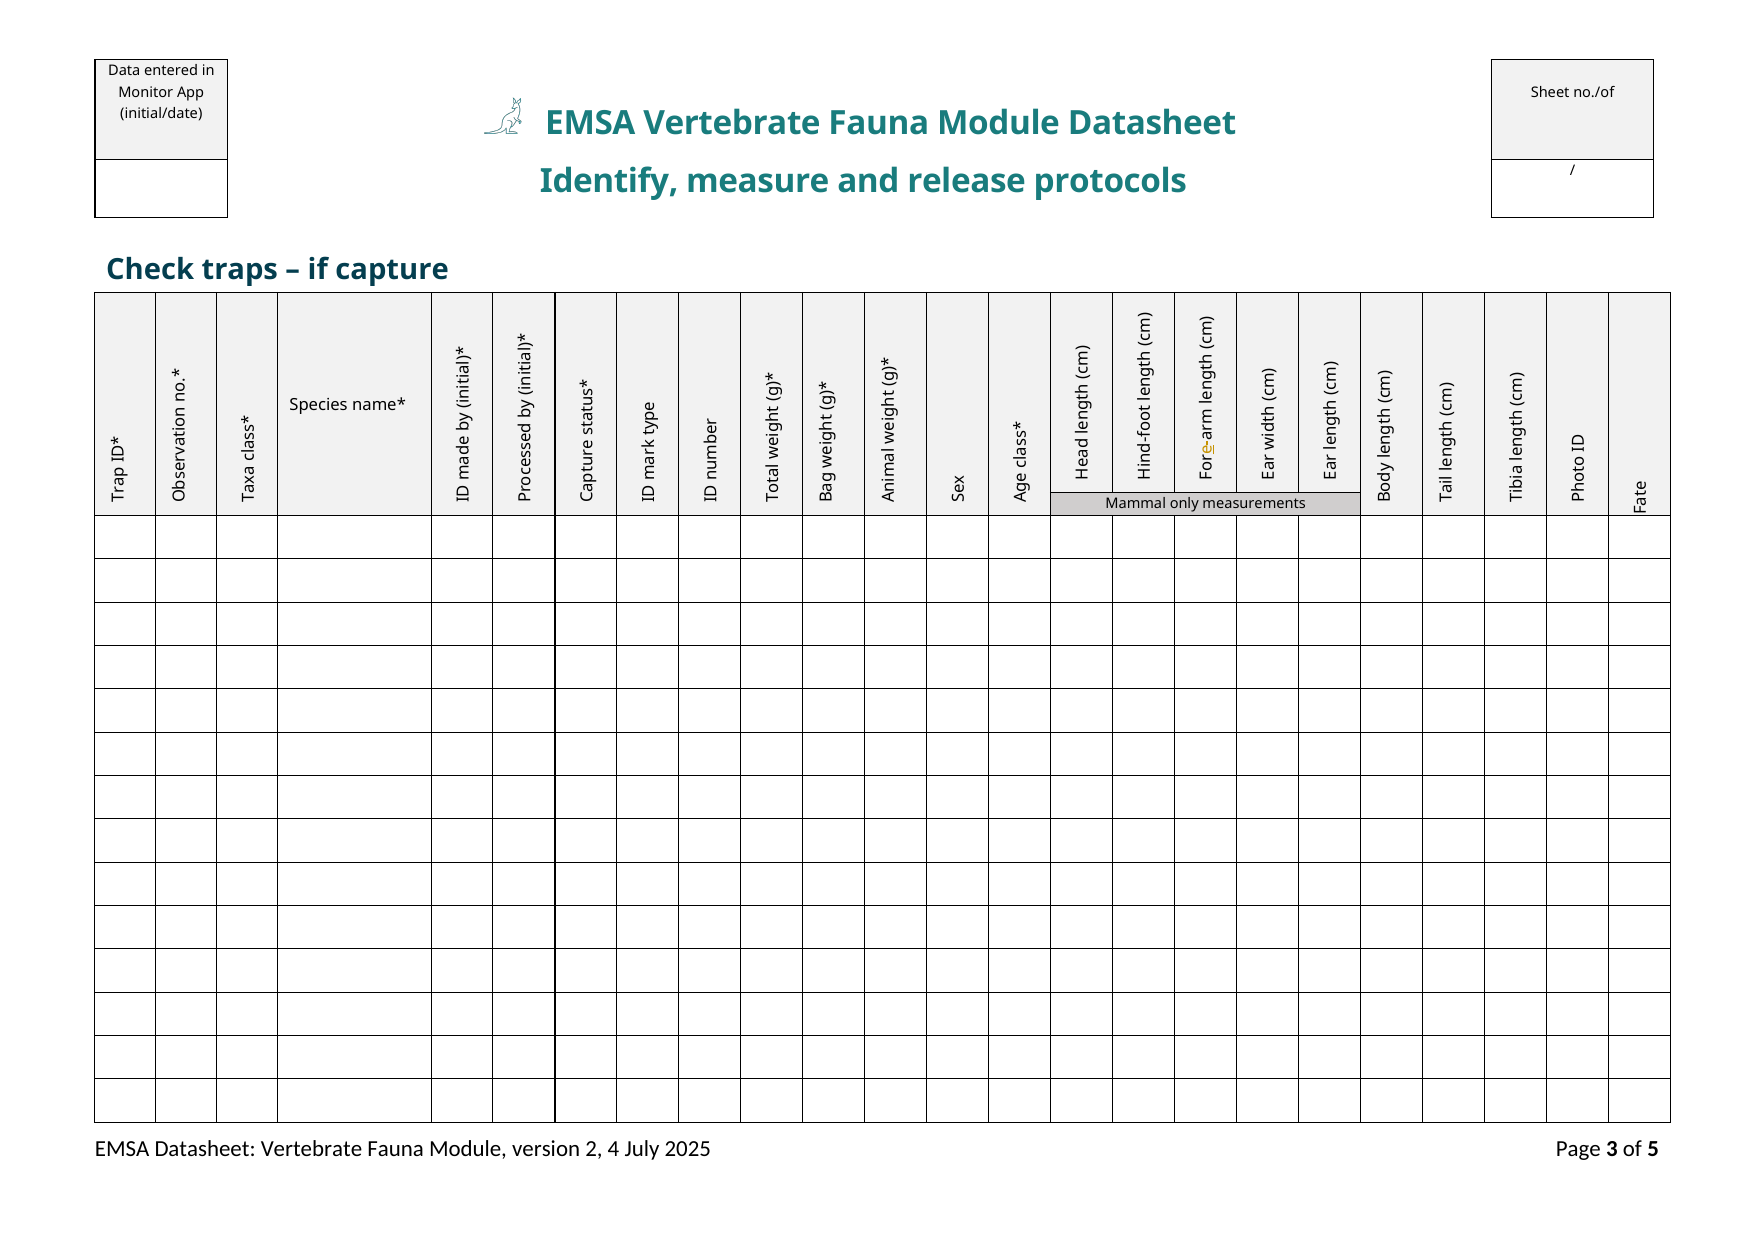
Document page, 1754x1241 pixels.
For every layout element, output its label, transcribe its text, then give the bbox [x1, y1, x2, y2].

table_cell [156, 906, 216, 948]
table_cell [803, 646, 864, 688]
table_cell [278, 776, 431, 818]
table_cell [278, 559, 431, 602]
table_cell [1113, 689, 1174, 732]
table_cell [1361, 689, 1422, 732]
table_cell [1237, 689, 1298, 732]
table_cell [278, 516, 431, 558]
table_cell [803, 906, 864, 948]
table_cell [493, 646, 554, 688]
table_cell [1547, 733, 1608, 775]
table_cell [989, 646, 1050, 688]
table_cell [1175, 819, 1236, 862]
table_cell [1299, 733, 1360, 775]
table_cell [1547, 516, 1608, 558]
table_cell [1299, 906, 1360, 948]
table_cell [1423, 993, 1484, 1035]
table_cell [156, 819, 216, 862]
table_cell [493, 689, 554, 732]
table_cell [1175, 863, 1236, 905]
table_cell [1051, 776, 1112, 818]
table_cell [679, 516, 740, 558]
table_cell [1237, 906, 1298, 948]
table_cell [1423, 646, 1484, 688]
table_cell [989, 819, 1050, 862]
table_cell [432, 559, 492, 602]
table_cell [1361, 516, 1422, 558]
table_cell [95, 559, 155, 602]
table_cell Processed by (initial)* [493, 293, 554, 515]
table_cell Taxa class* [217, 293, 277, 515]
table_cell [1361, 1036, 1422, 1078]
table_cell [865, 819, 926, 862]
table_cell [803, 863, 864, 905]
table_cell [1423, 1036, 1484, 1078]
table_cell [217, 733, 277, 775]
table_cell [556, 776, 616, 818]
table_cell [1609, 993, 1670, 1035]
table_cell [741, 949, 802, 992]
table_cell [1051, 949, 1112, 992]
table_cell [432, 516, 492, 558]
table_cell ID made by (initial)* [432, 293, 492, 515]
table_cell [1299, 1079, 1360, 1122]
table_cell [1237, 993, 1298, 1035]
table_cell [1237, 1036, 1298, 1078]
table_cell [217, 776, 277, 818]
table_cell [989, 603, 1050, 645]
table_cell [156, 863, 216, 905]
table_cell [1423, 689, 1484, 732]
table_cell [1299, 559, 1360, 602]
table_cell [1485, 689, 1546, 732]
table_cell [1609, 733, 1670, 775]
table_cell [556, 819, 616, 862]
table_cell [865, 863, 926, 905]
table_cell [278, 906, 431, 948]
table_cell [156, 559, 216, 602]
table_cell Total weight (g)* [741, 293, 802, 515]
table_cell [617, 516, 678, 558]
table_cell [1361, 906, 1422, 948]
table_cell [741, 689, 802, 732]
table_cell [1237, 863, 1298, 905]
table_cell [278, 1036, 431, 1078]
table_cell [679, 646, 740, 688]
table_cell [556, 906, 616, 948]
table_cell [95, 906, 155, 948]
table_cell [493, 949, 554, 992]
table_cell [1175, 646, 1236, 688]
table_cell [1361, 776, 1422, 818]
table_cell [927, 1036, 988, 1078]
table_cell Head length (cm) [1051, 293, 1112, 492]
table_cell [1237, 1079, 1298, 1122]
table_cell [156, 733, 216, 775]
table_cell [679, 819, 740, 862]
table_cell [1485, 516, 1546, 558]
table_cell [1299, 776, 1360, 818]
table_cell [1175, 949, 1236, 992]
table_cell [1609, 906, 1670, 948]
picture [482, 95, 537, 138]
table_cell Sex [927, 293, 988, 515]
table_cell [432, 863, 492, 905]
table_cell [1423, 863, 1484, 905]
table_cell [95, 1036, 155, 1078]
table_cell [1051, 559, 1112, 602]
table_cell [803, 993, 864, 1035]
table_cell [1113, 906, 1174, 948]
table_cell [556, 646, 616, 688]
table_cell [217, 516, 277, 558]
table_cell [1485, 819, 1546, 862]
table_cell [865, 733, 926, 775]
table_cell [865, 603, 926, 645]
table_cell [1113, 819, 1174, 862]
table_cell [156, 1036, 216, 1078]
table_cell [1175, 603, 1236, 645]
table_cell [493, 819, 554, 862]
table_cell [927, 776, 988, 818]
table_cell [1609, 603, 1670, 645]
table_cell [95, 819, 155, 862]
table_cell [741, 646, 802, 688]
table_cell [741, 516, 802, 558]
table_cell [741, 863, 802, 905]
table_cell [493, 516, 554, 558]
table_cell [1361, 949, 1422, 992]
table_cell [803, 733, 864, 775]
table_cell [1547, 646, 1608, 688]
table_cell [1547, 819, 1608, 862]
table_cell [927, 863, 988, 905]
table_cell [556, 863, 616, 905]
table_cell [278, 863, 431, 905]
table_cell [865, 776, 926, 818]
table_cell [1361, 993, 1422, 1035]
table_cell [865, 1079, 926, 1122]
table_cell [989, 733, 1050, 775]
table_cell [803, 949, 864, 992]
table_cell [1299, 993, 1360, 1035]
table_cell [1423, 776, 1484, 818]
table_cell [865, 993, 926, 1035]
table_cell Bag weight (g)* [803, 293, 864, 515]
table_cell [1051, 906, 1112, 948]
table_cell [741, 993, 802, 1035]
table_cell [1175, 733, 1236, 775]
table_cell [803, 603, 864, 645]
table_cell [803, 1036, 864, 1078]
table_cell [156, 1079, 216, 1122]
table_cell [156, 516, 216, 558]
table_cell [1485, 559, 1546, 602]
table_cell ID number [679, 293, 740, 515]
table_cell [1361, 559, 1422, 602]
table_cell [95, 516, 155, 558]
table_cell [679, 1079, 740, 1122]
table_cell [803, 559, 864, 602]
table_cell [1051, 733, 1112, 775]
table_header Check traps – if capture [95, 244, 1660, 292]
table_cell [1423, 603, 1484, 645]
table_cell [432, 949, 492, 992]
table_cell [1237, 559, 1298, 602]
table_cell [217, 863, 277, 905]
table_cell [617, 733, 678, 775]
table_cell [217, 689, 277, 732]
table_cell [865, 906, 926, 948]
table_cell [278, 949, 431, 992]
table_cell [1485, 603, 1546, 645]
table_cell [556, 1036, 616, 1078]
table_cell [1547, 993, 1608, 1035]
table_cell [989, 516, 1050, 558]
table_cell [95, 776, 155, 818]
table_cell [95, 603, 155, 645]
table_cell [803, 516, 864, 558]
table_cell [493, 559, 554, 602]
table_cell Observation no.* [156, 293, 216, 515]
table_cell [1237, 733, 1298, 775]
table_cell [927, 559, 988, 602]
table_cell [1609, 1079, 1670, 1122]
table_cell [156, 646, 216, 688]
table_cell [803, 776, 864, 818]
table_cell [679, 906, 740, 948]
table_cell [803, 1079, 864, 1122]
table_cell [1299, 949, 1360, 992]
table_cell [679, 863, 740, 905]
table_cell [556, 689, 616, 732]
table_cell [493, 906, 554, 948]
table_cell [989, 906, 1050, 948]
table_cell [989, 1036, 1050, 1078]
table_cell [1113, 603, 1174, 645]
table_cell Fate [1609, 293, 1670, 515]
table_cell [217, 906, 277, 948]
table_cell [1299, 689, 1360, 732]
table_cell [217, 1079, 277, 1122]
table_cell [865, 949, 926, 992]
table_cell [1051, 993, 1112, 1035]
table_cell [1051, 1079, 1112, 1122]
table_cell [493, 863, 554, 905]
table_cell [95, 646, 155, 688]
table_cell [1547, 906, 1608, 948]
table_cell [1485, 906, 1546, 948]
table_cell Tibia length (cm) [1485, 293, 1546, 515]
table_cell [1175, 993, 1236, 1035]
table_cell [278, 1079, 431, 1122]
table_cell [679, 776, 740, 818]
table_cell [1609, 1036, 1670, 1078]
table_cell [679, 689, 740, 732]
table_cell [493, 733, 554, 775]
table_cell Tail length (cm) [1423, 293, 1484, 515]
table_cell [556, 733, 616, 775]
table_cell [95, 733, 155, 775]
table_cell Mammal only measurements [1051, 493, 1360, 515]
table_cell [927, 906, 988, 948]
table_cell [95, 863, 155, 905]
table_cell [217, 949, 277, 992]
table_cell Species name* [278, 293, 431, 515]
table_cell [556, 516, 616, 558]
table_cell [927, 646, 988, 688]
table_cell [741, 603, 802, 645]
table_cell [432, 776, 492, 818]
table_cell [1051, 689, 1112, 732]
table_cell [278, 689, 431, 732]
table_cell [1051, 1036, 1112, 1078]
table_cell [1237, 819, 1298, 862]
table_cell [556, 993, 616, 1035]
table_cell [1361, 646, 1422, 688]
table_cell [1175, 1079, 1236, 1122]
table_cell [617, 1036, 678, 1078]
table_cell [927, 819, 988, 862]
table_cell [617, 603, 678, 645]
table_cell [217, 603, 277, 645]
table_cell [1113, 646, 1174, 688]
table_cell [741, 776, 802, 818]
table_cell [989, 993, 1050, 1035]
table_cell [1485, 646, 1546, 688]
table_cell [432, 733, 492, 775]
table_cell [1423, 559, 1484, 602]
table_cell [1361, 1079, 1422, 1122]
table_cell [679, 949, 740, 992]
table_cell [865, 1036, 926, 1078]
table_cell [617, 646, 678, 688]
table_cell [1547, 603, 1608, 645]
table_cell [432, 646, 492, 688]
table_cell [989, 1079, 1050, 1122]
table_cell [95, 1079, 155, 1122]
table_cell [1051, 819, 1112, 862]
table_cell [1485, 949, 1546, 992]
table_cell [156, 603, 216, 645]
table_cell [1547, 863, 1608, 905]
table_cell [1113, 1036, 1174, 1078]
table_cell [1113, 559, 1174, 602]
table_cell [679, 603, 740, 645]
table_cell [1609, 819, 1670, 862]
table_cell [1237, 603, 1298, 645]
table_cell [741, 906, 802, 948]
table_cell [217, 1036, 277, 1078]
table_cell [556, 949, 616, 992]
table_cell [1175, 689, 1236, 732]
table_cell [617, 819, 678, 862]
table_cell [1175, 516, 1236, 558]
table_cell [1237, 516, 1298, 558]
table_cell [556, 559, 616, 602]
table_cell [1361, 819, 1422, 862]
table_cell [617, 906, 678, 948]
table_cell [432, 906, 492, 948]
table_cell [1547, 689, 1608, 732]
table_cell [493, 776, 554, 818]
table_cell Animal weight (g)* [865, 293, 926, 515]
table_cell [1237, 949, 1298, 992]
table_cell [1609, 559, 1670, 602]
table_cell [927, 949, 988, 992]
table_cell [156, 993, 216, 1035]
table_cell [1113, 733, 1174, 775]
table_cell [1051, 863, 1112, 905]
table_cell [617, 559, 678, 602]
table_cell [617, 1079, 678, 1122]
table_cell [741, 1036, 802, 1078]
table_cell [1485, 1036, 1546, 1078]
table_cell [432, 1036, 492, 1078]
table_cell [1547, 1036, 1608, 1078]
table_cell [927, 733, 988, 775]
table_cell [741, 733, 802, 775]
table_cell [1609, 776, 1670, 818]
table_cell [1299, 1036, 1360, 1078]
table_cell ID mark type [617, 293, 678, 515]
table_cell [803, 689, 864, 732]
table_cell [493, 993, 554, 1035]
table_cell [1423, 949, 1484, 992]
table_cell [156, 949, 216, 992]
table_cell [278, 646, 431, 688]
table_cell [1113, 1079, 1174, 1122]
table_cell [1299, 863, 1360, 905]
table_cell [679, 559, 740, 602]
table_cell [989, 863, 1050, 905]
table_cell [1547, 1079, 1608, 1122]
table_cell [679, 733, 740, 775]
table_cell [741, 819, 802, 862]
table_cell [432, 819, 492, 862]
table_cell [493, 1079, 554, 1122]
table_cell [741, 559, 802, 602]
table_cell [927, 1079, 988, 1122]
table_cell [1175, 559, 1236, 602]
table_cell Ear length (cm) [1299, 293, 1360, 492]
table_cell [1299, 516, 1360, 558]
table_cell [989, 559, 1050, 602]
table_cell Body length (cm) [1361, 293, 1422, 515]
table_cell [493, 1036, 554, 1078]
table_cell [432, 689, 492, 732]
table_cell [679, 993, 740, 1035]
table_cell [927, 993, 988, 1035]
table_cell [1051, 603, 1112, 645]
table_cell [1423, 906, 1484, 948]
table_cell [1485, 863, 1546, 905]
table_cell [1237, 646, 1298, 688]
table_cell [1299, 603, 1360, 645]
table_cell [156, 776, 216, 818]
table_cell [1113, 993, 1174, 1035]
table_cell [432, 603, 492, 645]
table_cell [95, 949, 155, 992]
table_cell [803, 819, 864, 862]
table_cell [1051, 646, 1112, 688]
table_cell [927, 603, 988, 645]
table_cell [278, 993, 431, 1035]
table_cell [556, 1079, 616, 1122]
table_cell [1113, 949, 1174, 992]
table_cell [865, 516, 926, 558]
table_cell [1609, 949, 1670, 992]
table_cell Forarm length (cm) [1175, 293, 1236, 492]
table_cell [1175, 1036, 1236, 1078]
table_cell [1485, 733, 1546, 775]
table_cell [1361, 603, 1422, 645]
table_cell [741, 1079, 802, 1122]
table_cell [1113, 516, 1174, 558]
table_cell [278, 733, 431, 775]
table_cell Ear width (cm) [1237, 293, 1298, 492]
table_cell [1175, 776, 1236, 818]
table_cell [1485, 776, 1546, 818]
table_cell [1547, 949, 1608, 992]
table_cell [156, 689, 216, 732]
table_cell [1237, 776, 1298, 818]
table_cell [865, 559, 926, 602]
table_cell [679, 1036, 740, 1078]
table_cell [617, 863, 678, 905]
table_cell [1609, 863, 1670, 905]
table_cell [432, 1079, 492, 1122]
table_cell [617, 776, 678, 818]
table_cell [1113, 776, 1174, 818]
table_cell [432, 993, 492, 1035]
table_cell [1113, 863, 1174, 905]
table_cell [1423, 516, 1484, 558]
table_cell [1609, 646, 1670, 688]
table_cell [217, 646, 277, 688]
table_cell Hind-foot length (cm) [1113, 293, 1174, 492]
table_cell [278, 819, 431, 862]
table_cell Trap ID* [95, 293, 155, 515]
table_cell [1299, 646, 1360, 688]
table_cell [989, 776, 1050, 818]
table_cell [217, 819, 277, 862]
table_cell [1361, 733, 1422, 775]
table_cell [1423, 733, 1484, 775]
table_cell [1299, 819, 1360, 862]
table_cell [865, 646, 926, 688]
table_cell [217, 993, 277, 1035]
table_cell [617, 993, 678, 1035]
table_cell [617, 949, 678, 992]
table_cell [556, 603, 616, 645]
table_cell [95, 993, 155, 1035]
table_cell [865, 689, 926, 732]
table_cell [493, 603, 554, 645]
table_cell [927, 516, 988, 558]
table_cell [1051, 516, 1112, 558]
table_cell [989, 949, 1050, 992]
table_cell [1609, 516, 1670, 558]
table_cell [1423, 1079, 1484, 1122]
table_cell Age class* [989, 293, 1050, 515]
table_cell [217, 559, 277, 602]
table_cell [278, 603, 431, 645]
table_cell Capture status* [556, 293, 616, 515]
table_cell [927, 689, 988, 732]
table_cell [1423, 819, 1484, 862]
table_cell [1485, 1079, 1546, 1122]
table_cell [1547, 559, 1608, 602]
table_cell [617, 689, 678, 732]
table_cell [1485, 993, 1546, 1035]
table_cell [1547, 776, 1608, 818]
table_cell [95, 689, 155, 732]
table_cell [1609, 689, 1670, 732]
table_cell [1361, 863, 1422, 905]
table_cell [989, 689, 1050, 732]
table_cell Photo ID [1547, 293, 1608, 515]
table_cell [1175, 906, 1236, 948]
